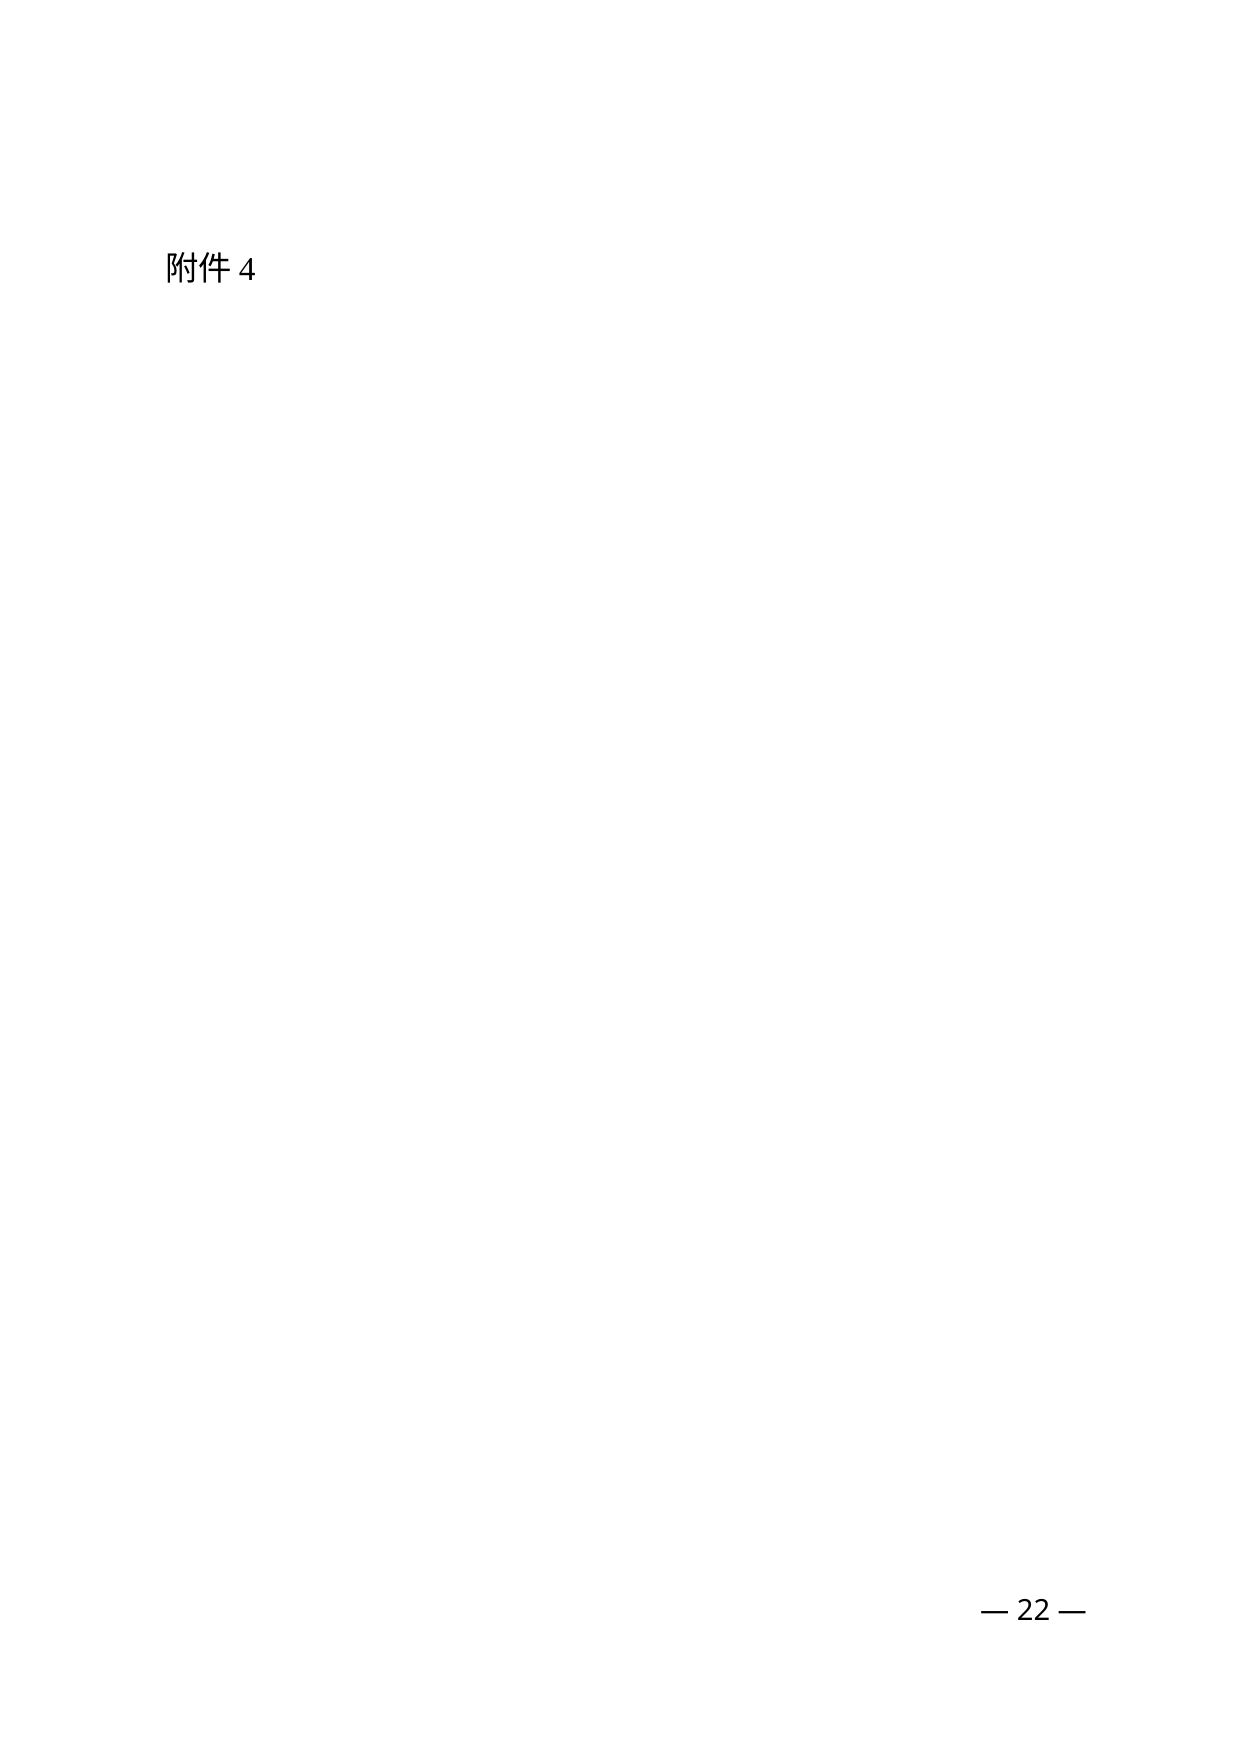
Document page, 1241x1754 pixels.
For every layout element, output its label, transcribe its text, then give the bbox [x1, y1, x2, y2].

text 附件4 [165, 233, 1087, 298]
